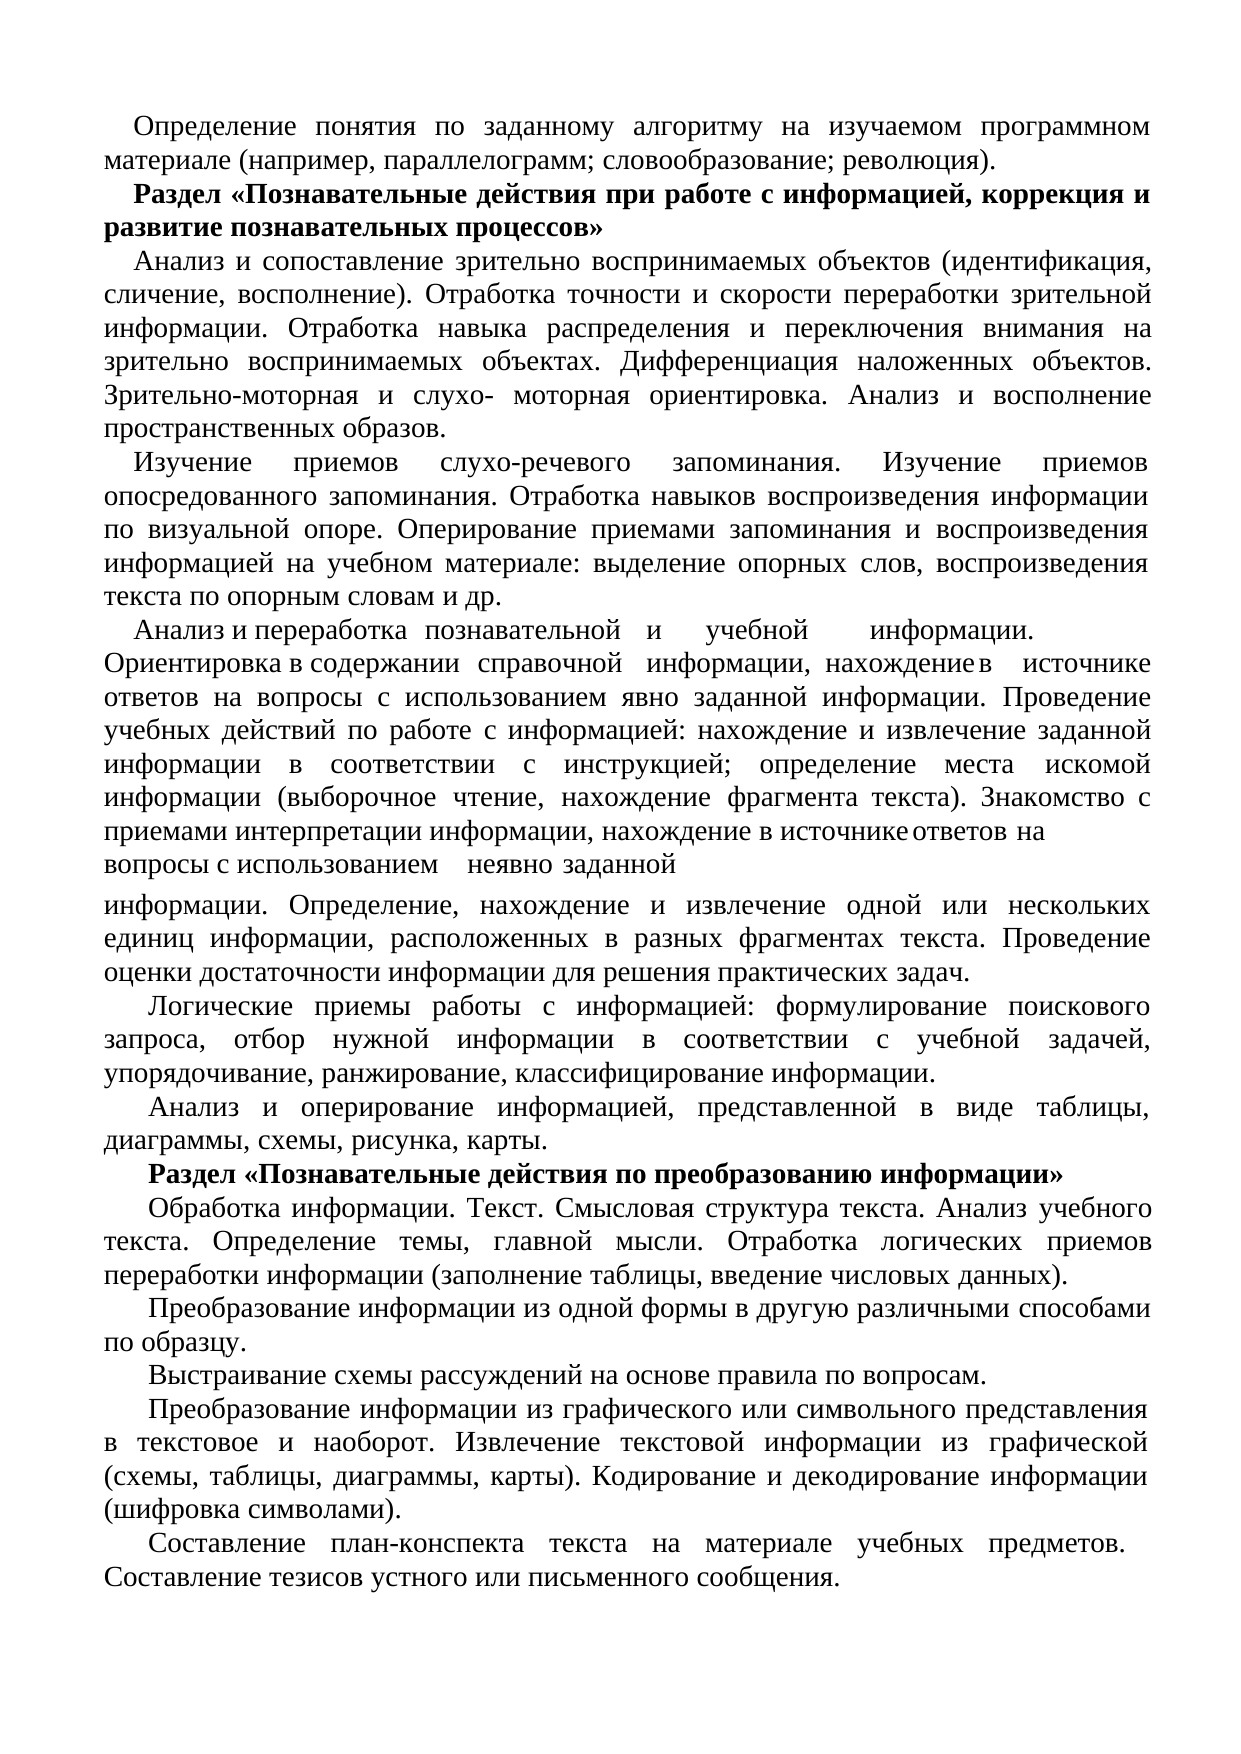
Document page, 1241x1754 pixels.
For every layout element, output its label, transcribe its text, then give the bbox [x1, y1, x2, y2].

text Анализ и переработка познавательной и учебной информации. Ориентировка в содержании справочной информации, нахождение в источнике ответов на вопросы с использованием явно заданной информации. Проведение учебных действий по работе с информацией: нахождение и извлечение заданной информации в соответствии с инструкцией; определение места искомой информации (выборочное чтение, нахождение фрагмента текста). Знакомство с приемами интерпретации информации, нахождение в источнике ответов на вопросы с использованием неявно заданной [103, 612, 1151, 880]
text Обработка информации. Текст. Смысловая структура текста. Анализ учебного текста. Определение темы, главной мысли. Отработка логических приемов переработки информации (заполнение таблицы, введение числовых данных). [103, 1190, 1152, 1290]
text Выстраивание схемы рассуждений на основе правила по вопросам. [103, 1357, 1165, 1391]
text Определение понятия по заданному алгоритму на изучаемом программном материале (например, параллелограмм; словообразование; революция). [103, 108, 1151, 175]
text информации. Определение, нахождение и извлечение одной или нескольких единиц информации, расположенных в разных фрагментах текста. Проведение оценки достаточности информации для решения практических задач. [103, 887, 1151, 988]
text Изучение приемов слухо-речевого запоминания. Изучение приемов опосредованного запоминания. Отработка навыков воспроизведения информации по визуальной опоре. Оперирование приемами запоминания и воспроизведения информацией на учебном материале: выделение опорных слов, воспроизведения текста по опорным словам и др. [103, 444, 1148, 612]
text Анализ и оперирование информацией, представленной в виде таблицы, диаграммы, схемы, рисунка, карты. [103, 1089, 1151, 1156]
text Преобразование информации из графического или символьного представления в текстовое и наоборот. Извлечение текстовой информации из графической (схемы, таблицы, диаграммы, карты). Кодирование и декодирование информации (шифровка символами). [103, 1391, 1148, 1525]
text Преобразование информации из одной формы в другую различными способами по образцу. [103, 1290, 1151, 1357]
text Логические приемы работы с информацией: формулирование поискового запроса, отбор нужной информации в соответствии с учебной задачей, упорядочивание, ранжирование, классифицирование информации. [103, 988, 1151, 1089]
text Раздел «Познавательные действия по преобразованию информации» [103, 1156, 1151, 1190]
text Составление план-конспекта текста на материале учебных предметов. Составление тезисов устного или письменного сообщения. [103, 1525, 1126, 1592]
text Анализ и сопоставление зрительно воспринимаемых объектов (идентификация, сличение, восполнение). Отработка точности и скорости переработки зрительной информации. Отработка навыка распределения и переключения внимания на зрительно воспринимаемых объектах. Дифференциация наложенных объектов. Зрительно-моторная и слухо- моторная ориентировка. Анализ и восполнение пространственных образов. [103, 243, 1152, 444]
text Раздел «Познавательные действия при работе с информацией, коррекция и развитие познавательных процессов» [103, 176, 1151, 243]
